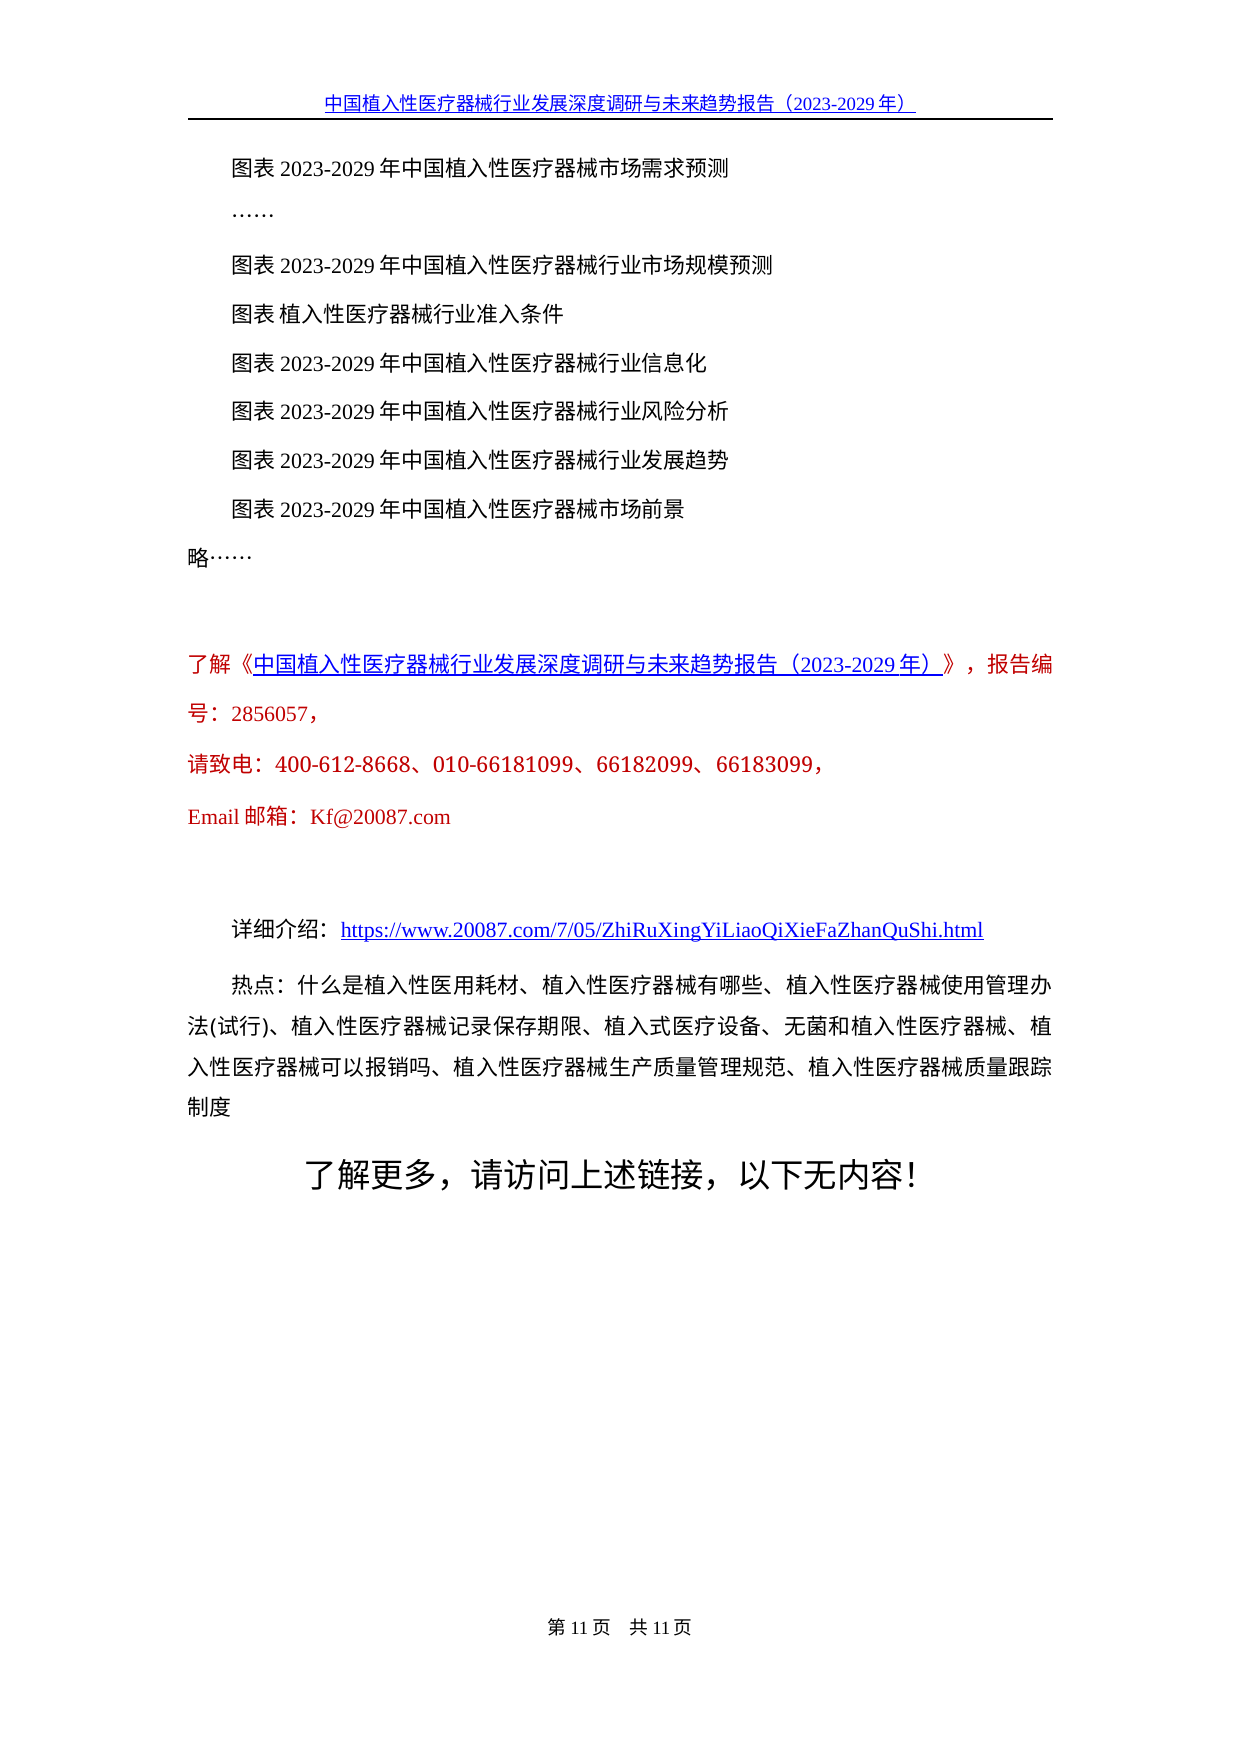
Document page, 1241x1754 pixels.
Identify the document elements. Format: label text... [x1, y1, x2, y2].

text 热点：什么是植入性医用耗材、植入性医疗器械有哪些、植入性医疗器械使用管理办法(试行)、植入性医疗器械记录保存期限、植入式医疗设备、无菌和植入性医疗器械、植入性医疗器械可以报销吗、植入性医疗器械生产质量管理规范、植入性医疗器械质量跟踪制度 [187, 968, 1053, 1122]
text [187, 150, 1053, 573]
text Email邮箱：Kf@20087.com [187, 798, 1053, 831]
text 请致电：400-612-8668、010-66181099、66182099、66183099， [187, 747, 1053, 779]
title 了解更多，请访问上述链接，以下无内容！ [187, 1140, 1053, 1205]
text 了解《中国植入性医疗器械行业发展深度调研与未来趋势报告（2023-2029年）》，报告编号：2856057， [187, 647, 1053, 728]
text 详细介绍：https://www.20087.com/7/05/ZhiRuXingYiLiaoQiXieFaZhanQuShi.html [187, 911, 1053, 944]
